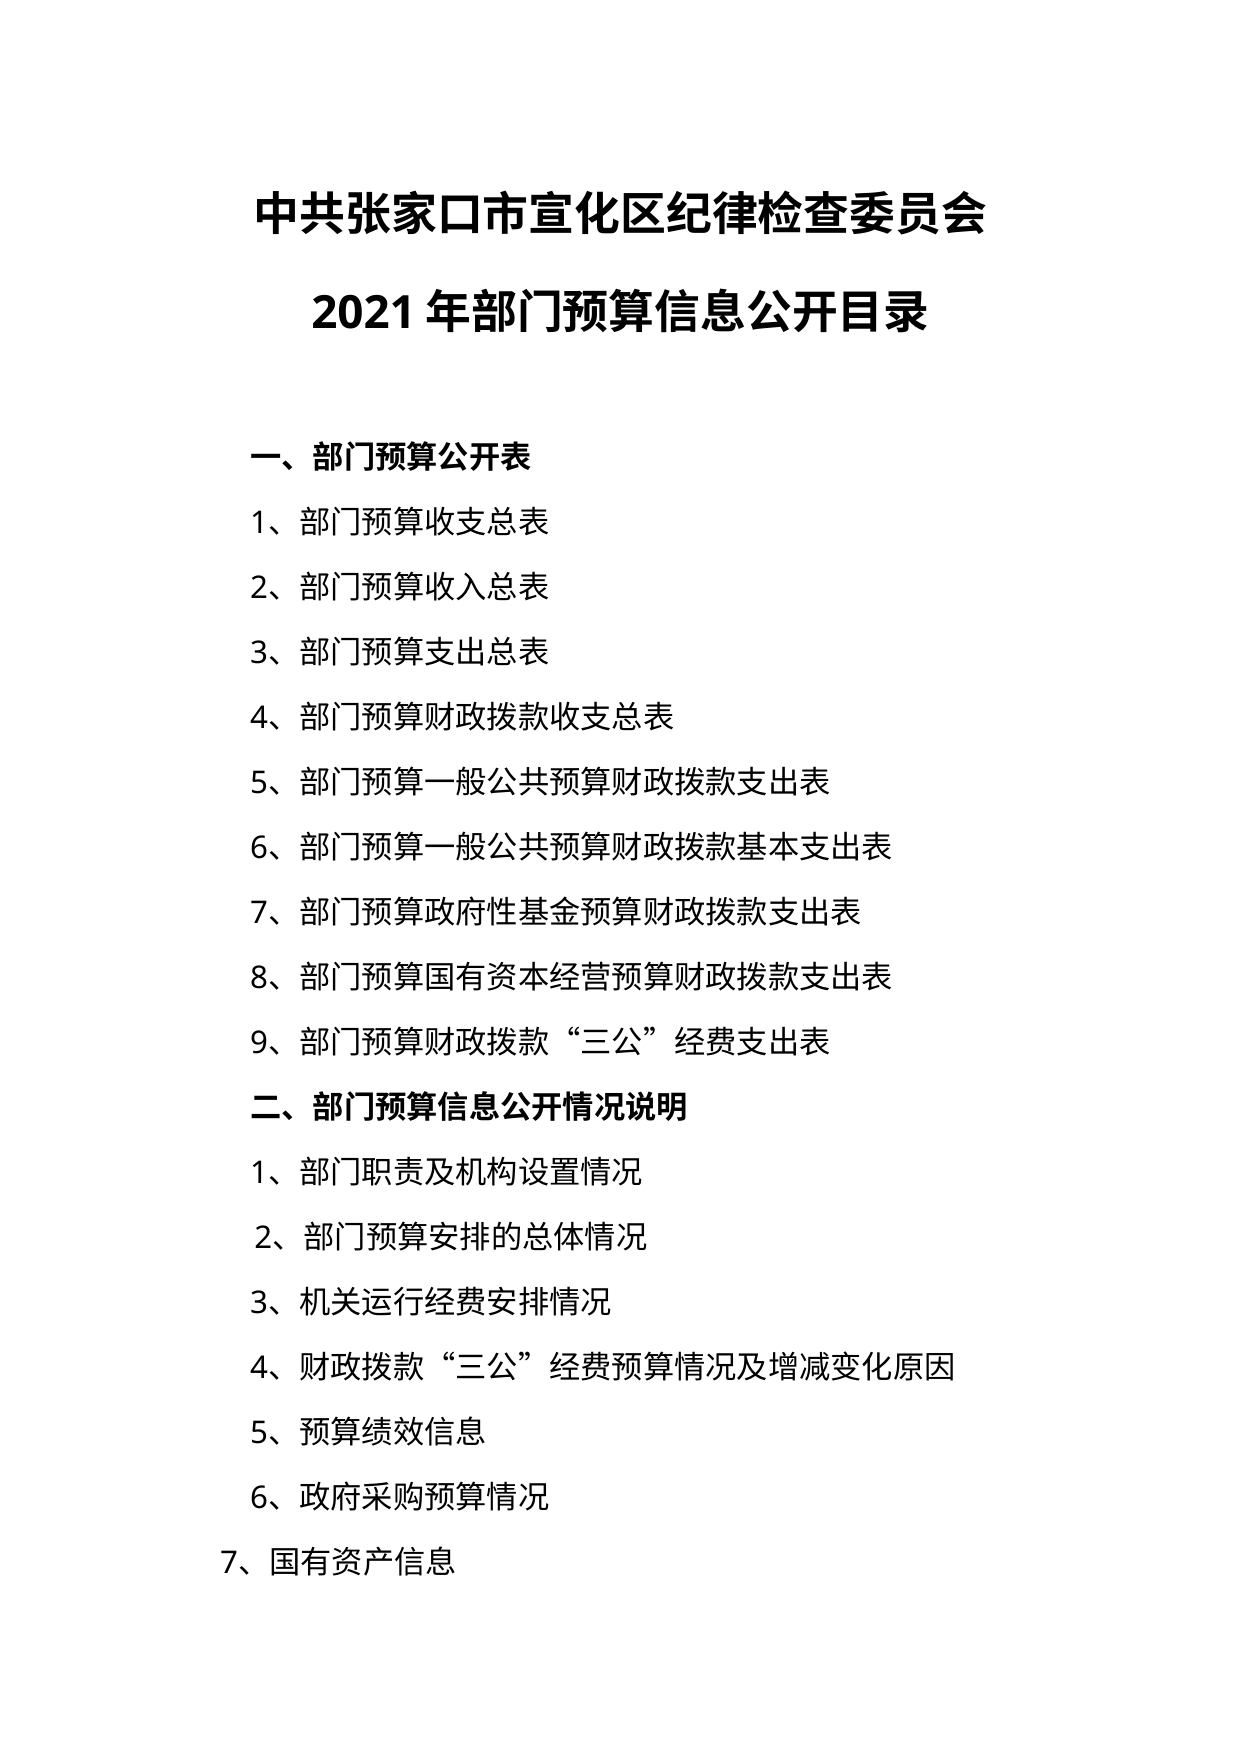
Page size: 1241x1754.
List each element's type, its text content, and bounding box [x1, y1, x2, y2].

list 部门预算国有资本经营预算财政拨款支出表 [187, 942, 1053, 1007]
text 5、预算绩效信息 [187, 1397, 1053, 1462]
text 7、国有资产信息 [187, 1527, 1053, 1592]
list 部门预算一般公共预算财政拨款支出表 [187, 747, 1053, 812]
list 部门预算一般公共预算财政拨款基本支出表 [187, 812, 1053, 877]
text 中共张家口市宣化区纪律检查委员会 [187, 162, 1053, 259]
text 4、财政拨款“三公”经费预算情况及增减变化原因 [187, 1332, 1053, 1397]
list 部门预算财政拨款收支总表 [187, 682, 1053, 747]
text 2、部门预算安排的总体情况 [187, 1202, 1053, 1267]
text 3、机关运行经费安排情况 [187, 1267, 1053, 1332]
text 一、部门预算公开表 [187, 422, 1053, 487]
list 部门职责及机构设置情况 [187, 1137, 1053, 1202]
list 部门预算政府性基金预算财政拨款支出表 [187, 877, 1053, 942]
list 部门预算支出总表 [187, 617, 1053, 682]
list 部门预算收入总表 [187, 552, 1053, 617]
text 6、政府采购预算情况 [187, 1462, 1053, 1527]
text 二、部门预算信息公开情况说明 [187, 1072, 1053, 1137]
list 部门预算收支总表 [187, 487, 1053, 552]
list 部门预算财政拨款“三公”经费支出表 [187, 1007, 1053, 1072]
text 2021年部门预算信息公开目录 [187, 259, 1053, 357]
